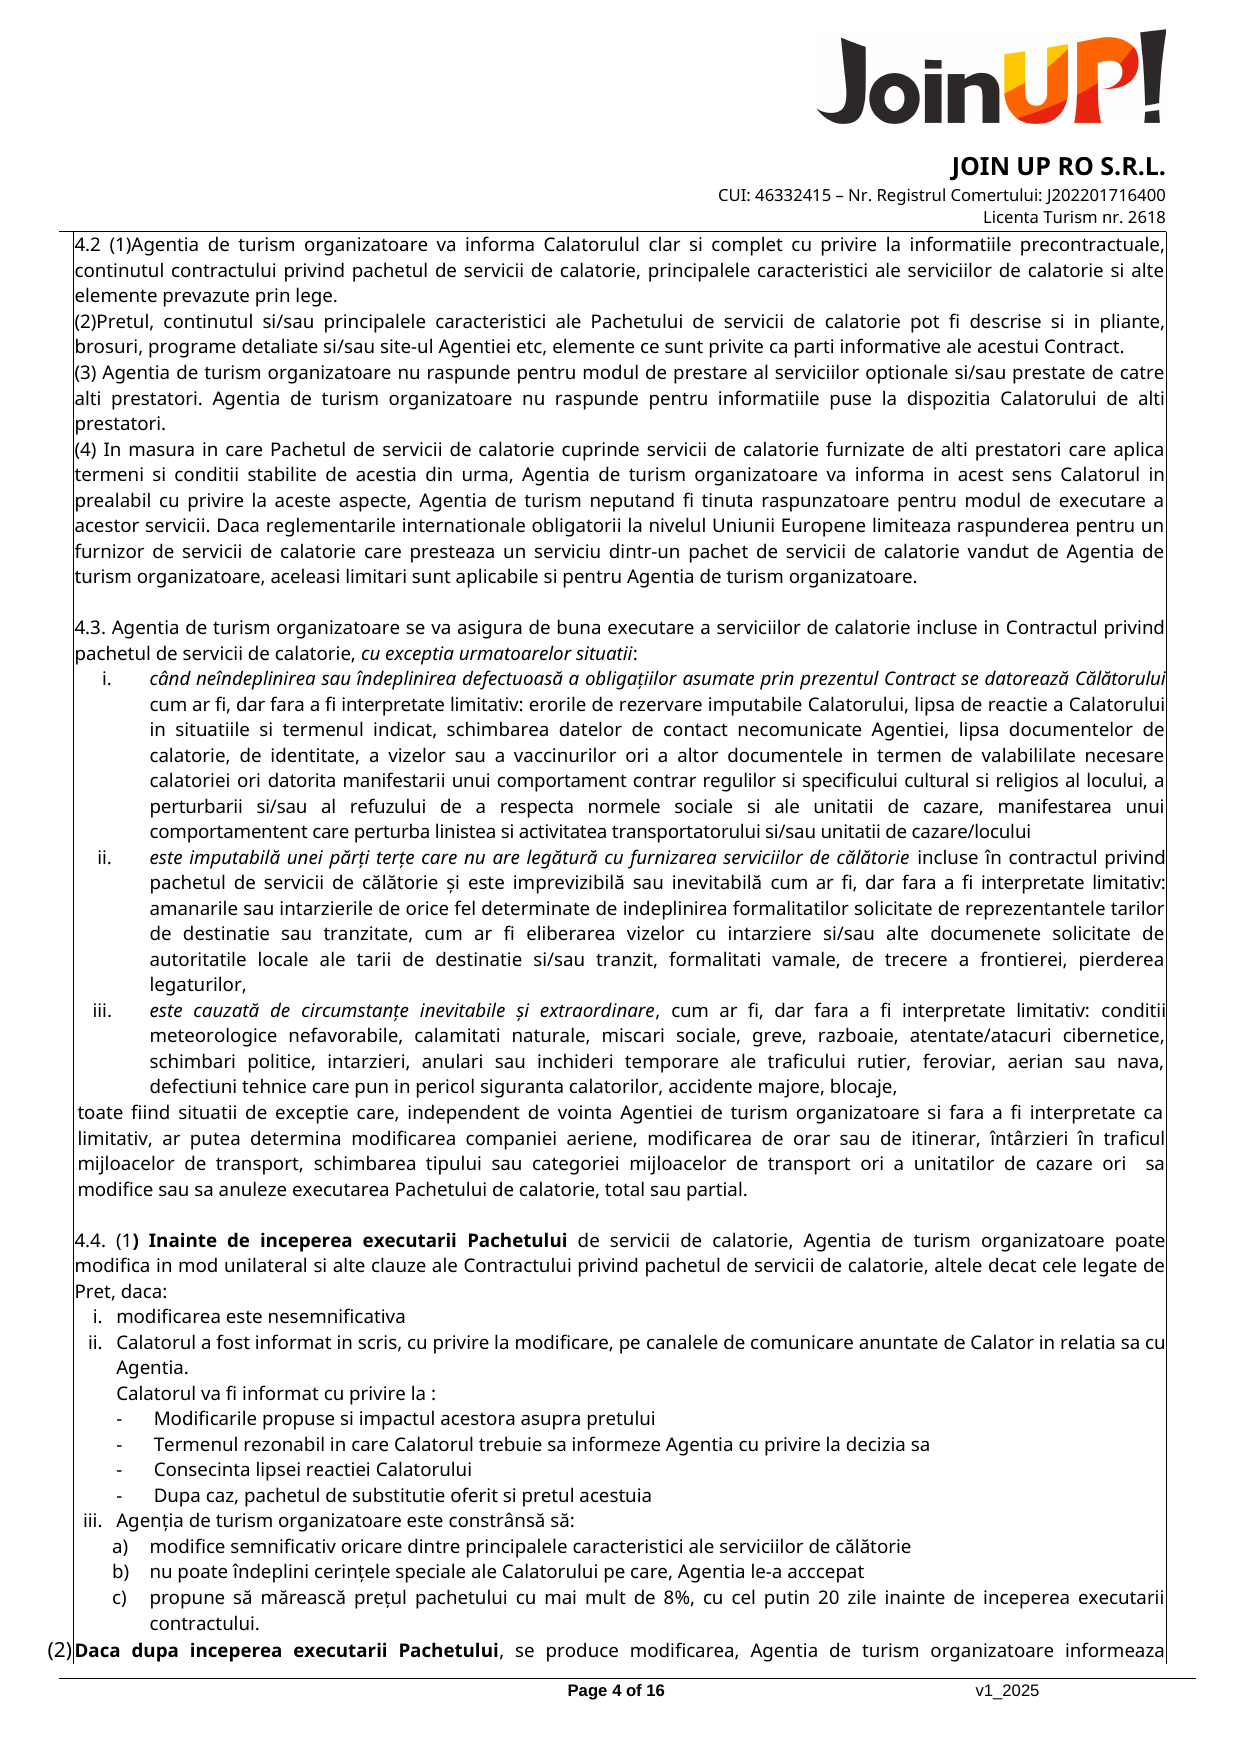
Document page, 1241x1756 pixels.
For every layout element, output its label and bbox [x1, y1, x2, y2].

picture [816, 29, 1167, 124]
table_cell [74, 232, 1166, 1664]
